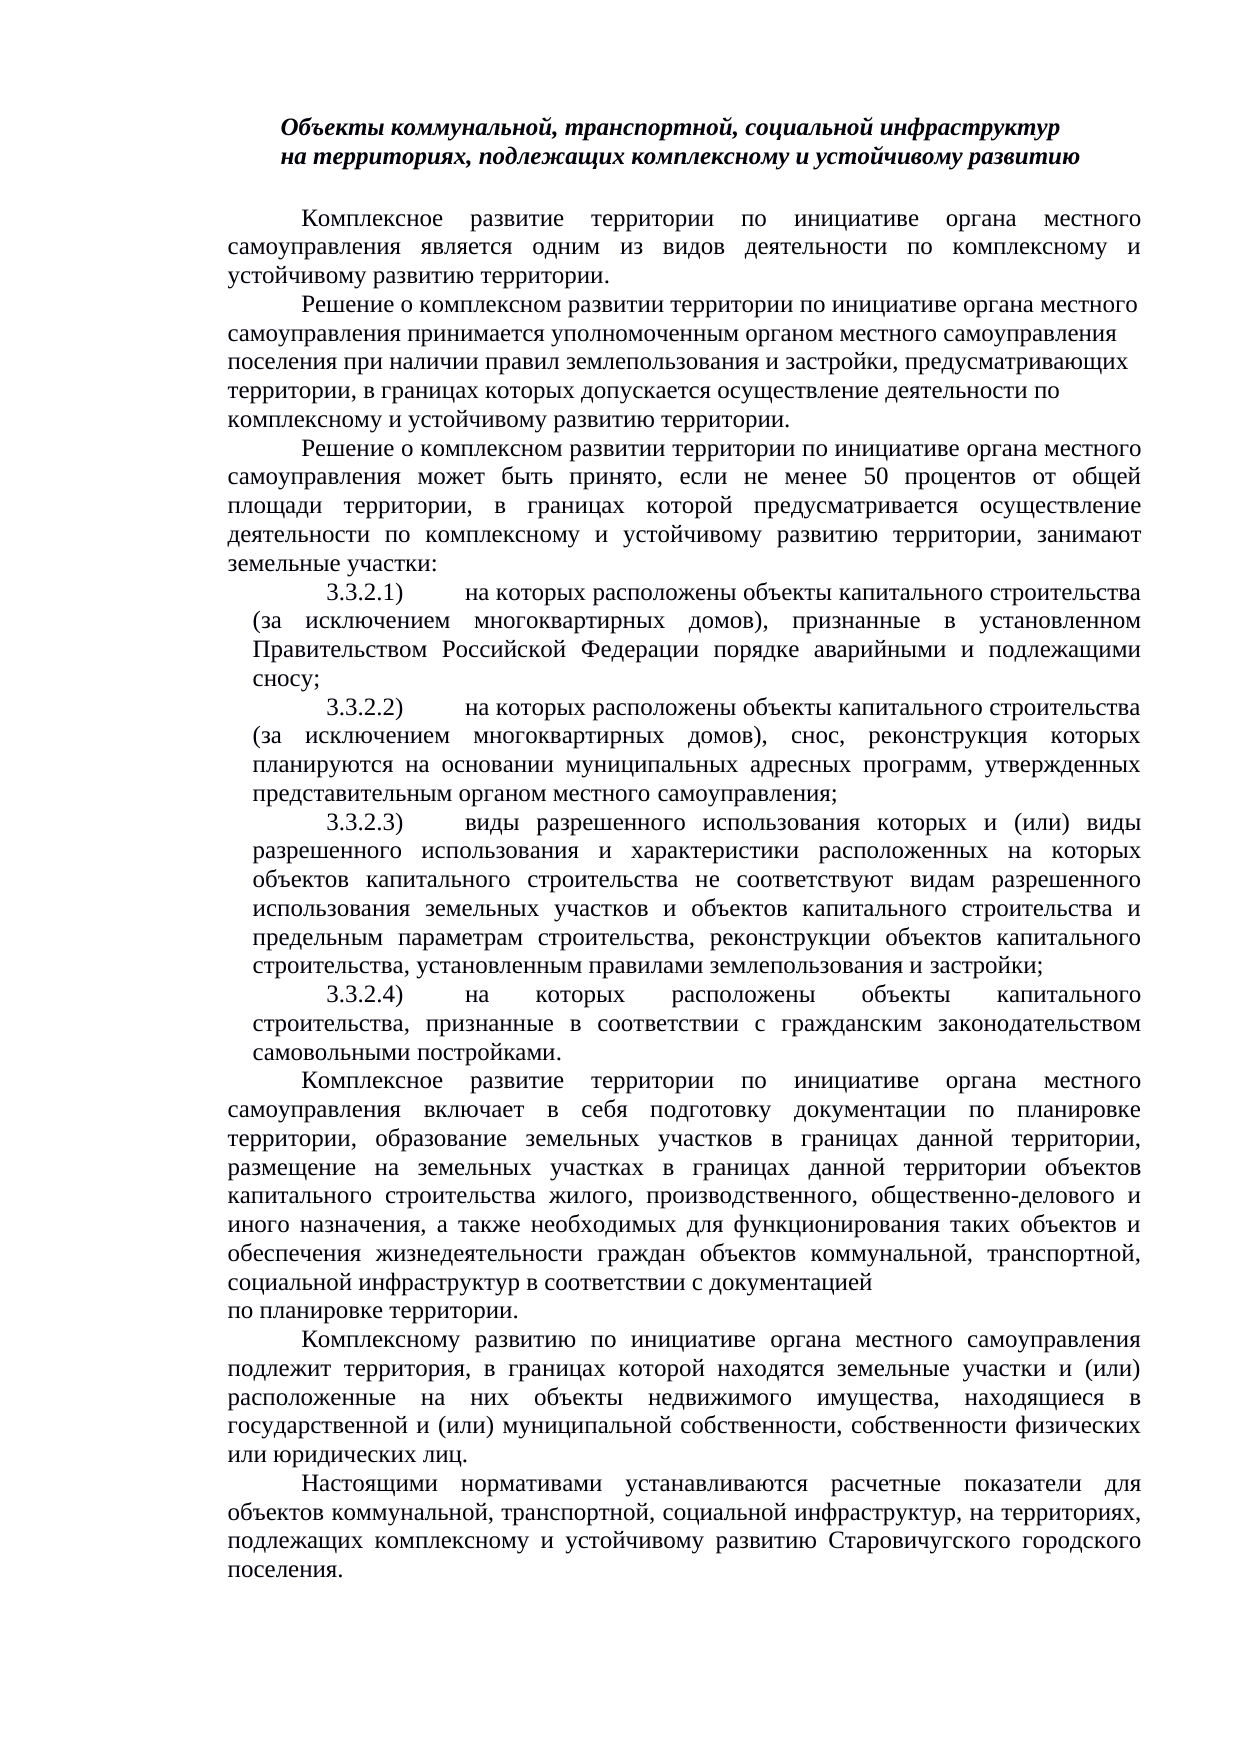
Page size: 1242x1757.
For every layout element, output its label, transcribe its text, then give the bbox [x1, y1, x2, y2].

text Решение о комплексном развитии территории по инициативе органа местного самоуправления может быть принято, если не менее 50 процентов от общей площади территории, в границах которой предусматривается осуществление деятельности по комплексному и устойчивому развитию территории, занимают земельные участки: [227, 433, 1142, 576]
text Комплексному развитию по инициативе органа местного самоуправления подлежит территория, в границах которой находятся земельные участки и (или) расположенные на них объекты недвижимого имущества, находящиеся в государственной и (или) муниципальной собственности, собственности физических или юридических лиц. [227, 1324, 1142, 1468]
text Настоящими нормативами устанавливаются расчетные показатели для объектов коммунальной, транспортной, социальной инфраструктур, на территориях, подлежащих комплексному и устойчивому развитию Старовичугского городского поселения. [227, 1468, 1142, 1583]
text Решение о комплексном развитии территории по инициативе органа местного самоуправления принимается уполномоченным органом местного самоуправления поселения при наличии правил землепользования и застройки, предусматривающих территории, в границах которых допускается осуществление деятельности по комплексному и устойчивому развитию территории. [227, 289, 1182, 433]
list на которых расположены объекты капитального строительства, признанные в соответствии с гражданским законодательством самовольными постройками. [252, 979, 1142, 1065]
text по планировке территории. [227, 1295, 1227, 1324]
subtitle Объекты коммунальной, транспортной, социальной инфраструктур на территориях, подлежащих комплексному и устойчивому развитию [280, 112, 1085, 170]
list на которых расположены объекты капитального строительства (за исключением многоквартирных домов), признанные в установленном Правительством Российской Федерации порядке аварийными и подлежащими сносу; [252, 577, 1142, 692]
list виды разрешенного использования которых и (или) виды разрешенного использования и характеристики расположенных на которых объектов капитального строительства не соответствуют видам разрешенного использования земельных участков и объектов капитального строительства и предельным параметрам строительства, реконструкции объектов капитального строительства, установленным правилами землепользования и застройки; [252, 807, 1142, 979]
text Комплексное развитие территории по инициативе органа местного самоуправления включает в себя подготовку документации по планировке территории, образование земельных участков в границах данной территории, размещение на земельных участках в границах данной территории объектов капитального строительства жилого, производственного, общественно-делового и иного назначения, а также необходимых для функционирования таких объектов и обеспечения жизнедеятельности граждан объектов коммунальной, транспортной, социальной инфраструктур в соответствии с документацией [227, 1065, 1142, 1295]
text Комплексное развитие территории по инициативе органа местного самоуправления является одним из видов деятельности по комплексному и устойчивому развитию территории. [227, 203, 1142, 289]
list на которых расположены объекты капитального строительства (за исключением многоквартирных домов), снос, реконструкция которых планируются на основании муниципальных адресных программ, утвержденных представительным органом местного самоуправления; [252, 692, 1141, 807]
